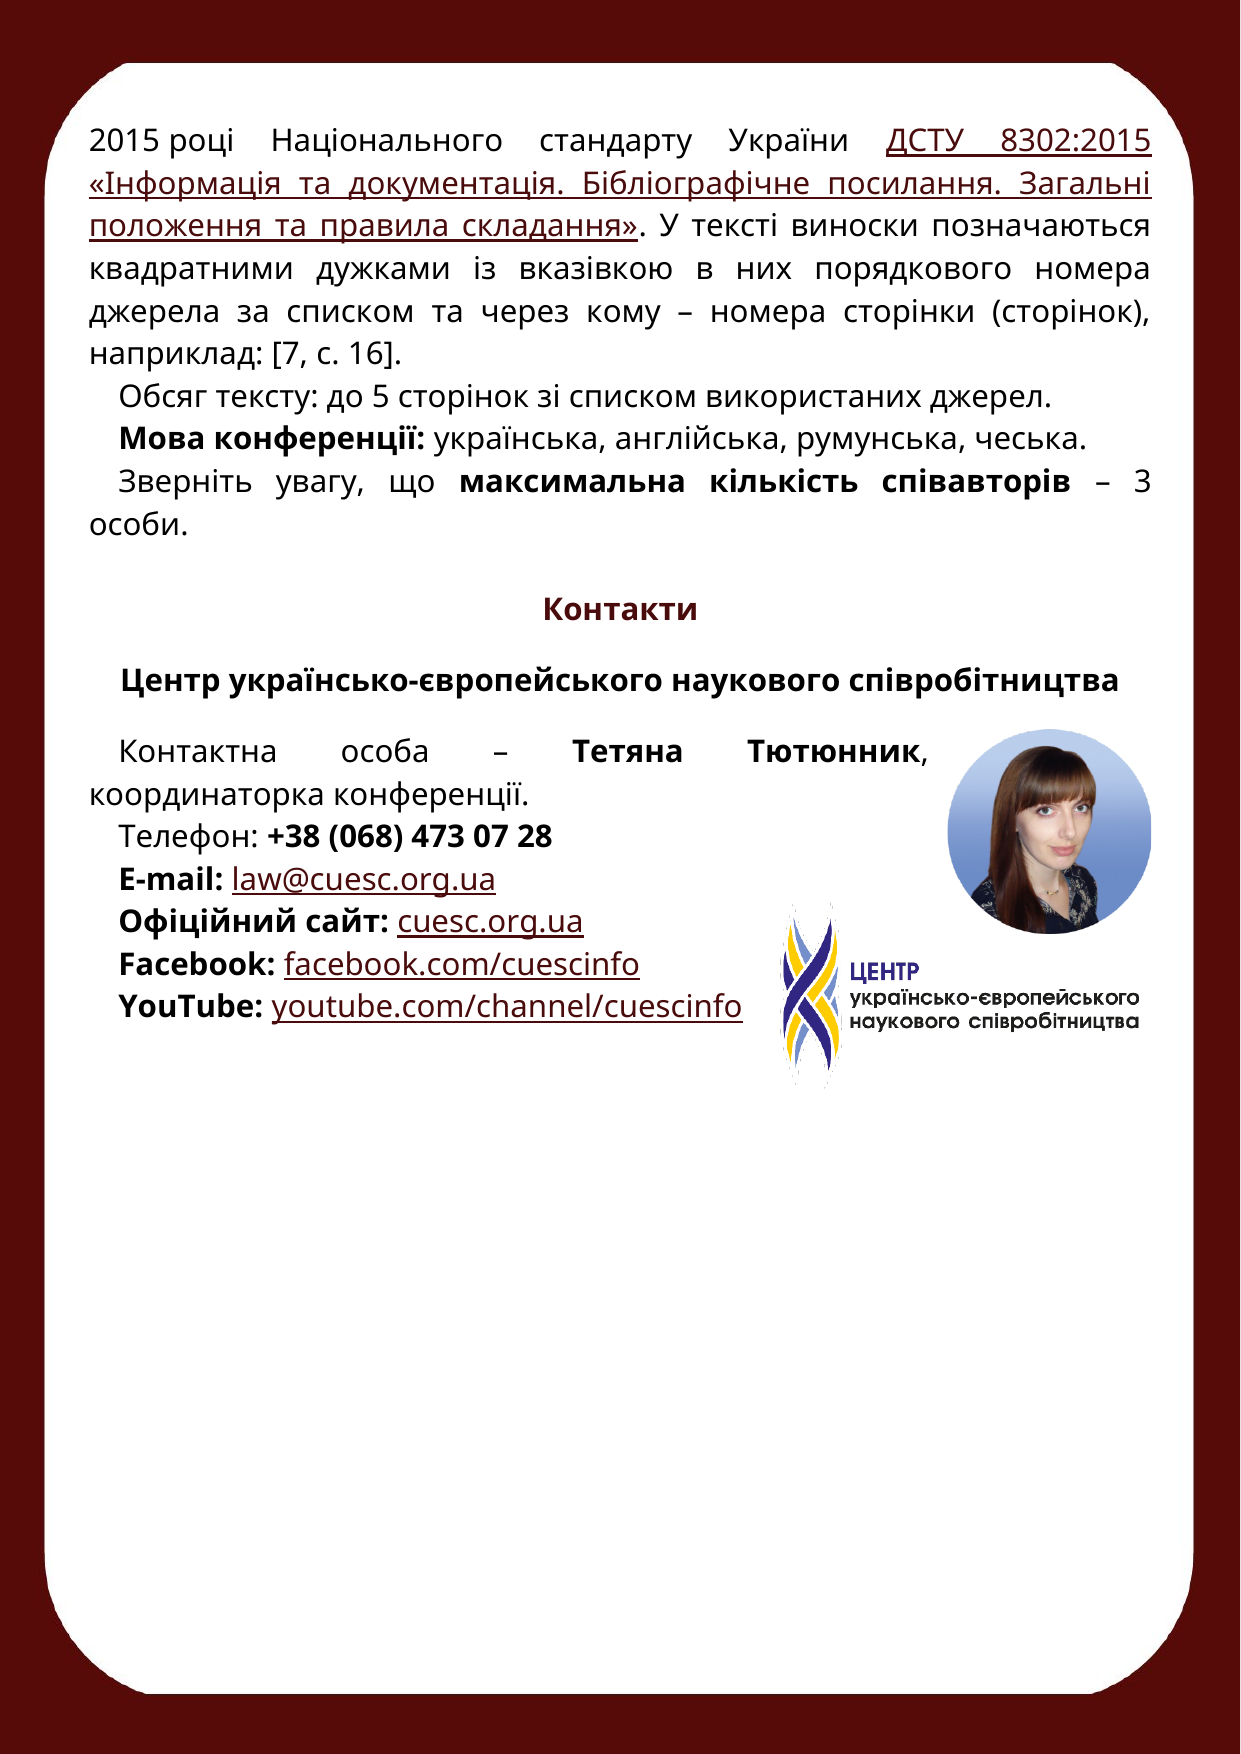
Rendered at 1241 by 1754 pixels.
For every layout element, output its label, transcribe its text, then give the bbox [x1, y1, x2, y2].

text Обсяг тексту: до 5 сторінок зі списком використаних джерел. [88, 374, 1152, 416]
text Телефон: +38 (068) 473 07 28 [88, 814, 947, 857]
text Контакти [88, 587, 1152, 629]
picture [0, 0, 1241, 1754]
text Зверніть увагу, що максимальна кількість співавторів – 3 особи. [88, 459, 1152, 544]
text Facebook: facebook.com/cuescinfo [88, 942, 1152, 984]
text Центр українсько-європейського наукового співробітництва [88, 658, 1152, 700]
text Контактна особа – Тетяна Тютюнник, координаторка конференції. [88, 729, 947, 814]
text E-mail: law@cuesc.org.ua [88, 857, 947, 899]
text Офіційний сайт: cuesc.org.ua [88, 899, 1152, 942]
text Мова конференції: українська, англійська, румунська, чеська. [88, 416, 1152, 459]
text YouTube: youtube.com/channel/cuescinfo [88, 984, 1152, 1027]
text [88, 118, 1152, 197]
